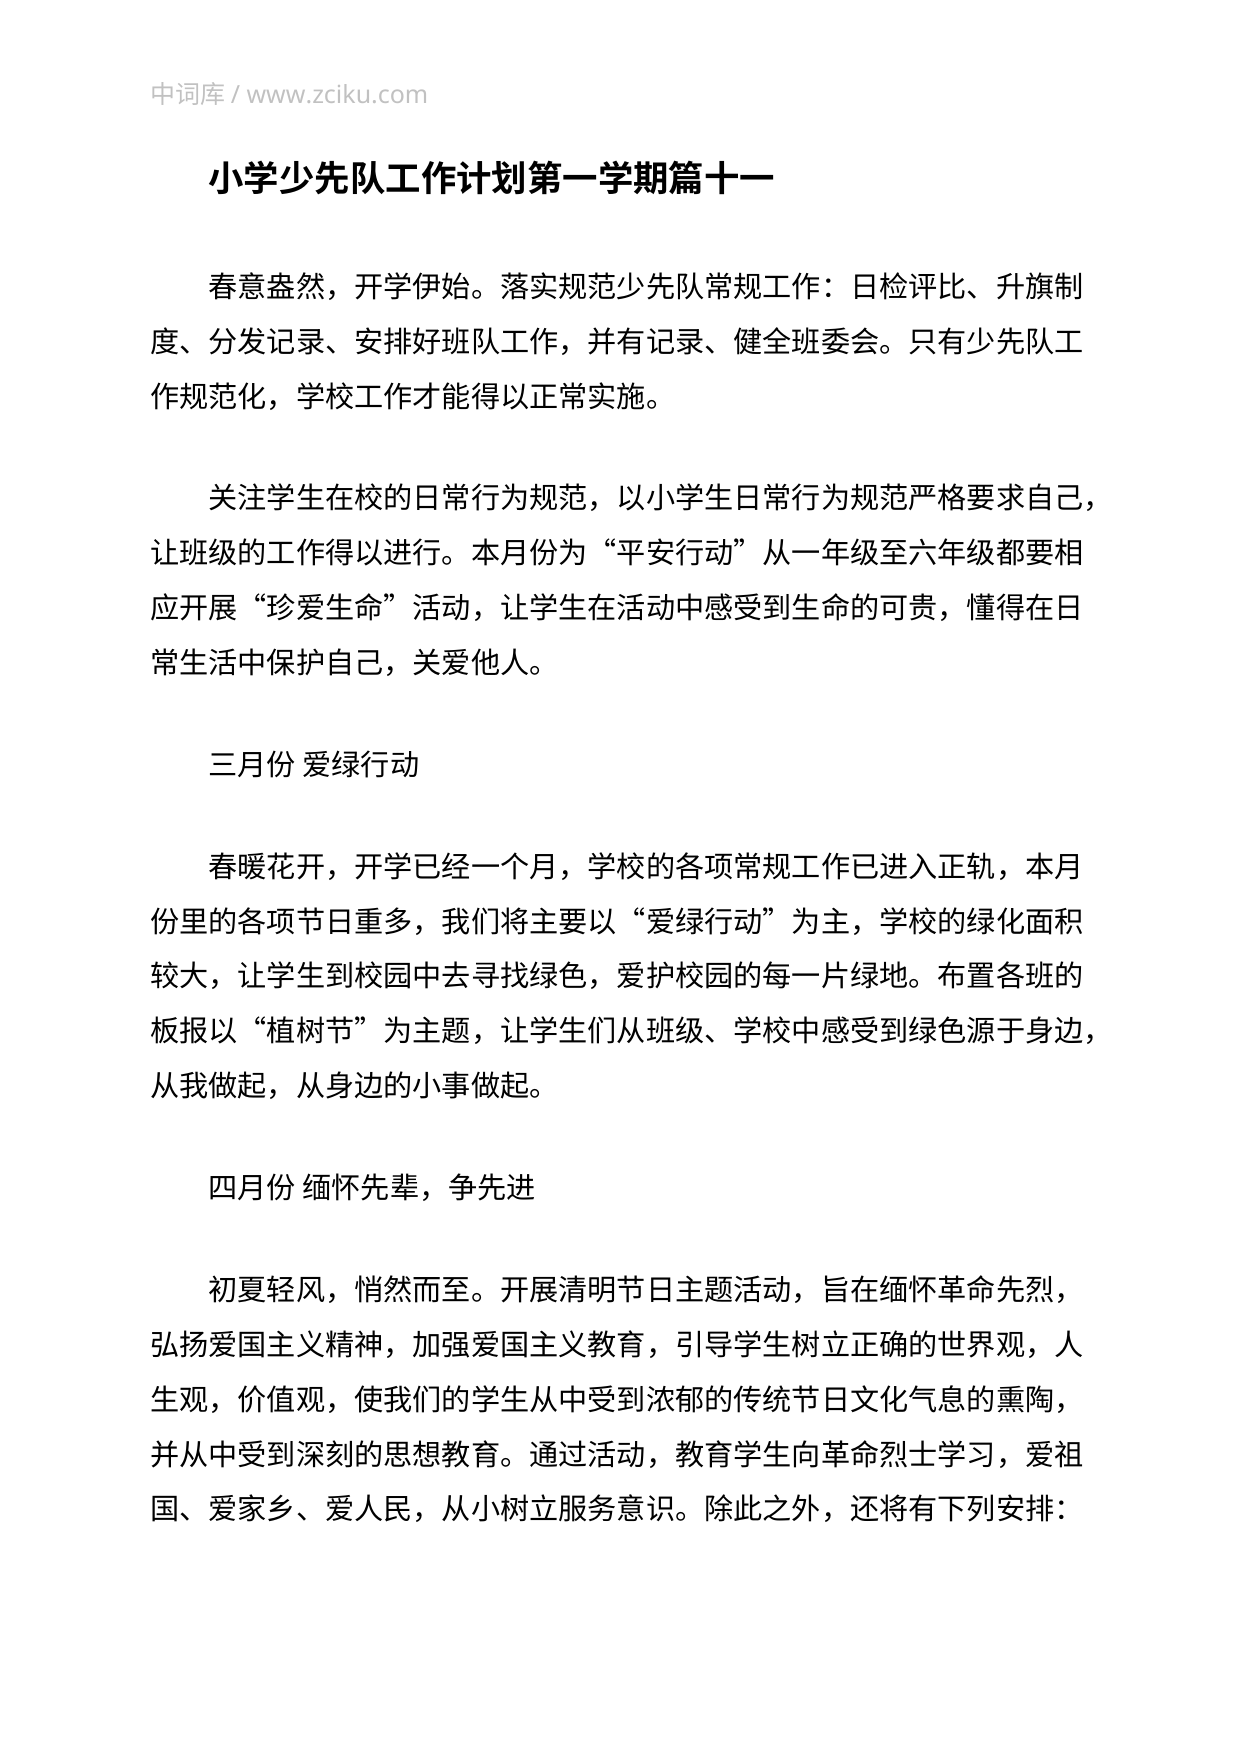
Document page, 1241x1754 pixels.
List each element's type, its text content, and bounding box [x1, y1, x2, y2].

text 小学少先队工作计划第一学期篇十一 [150, 150, 1090, 201]
text 三月份 爱绿行动 [150, 741, 1090, 784]
text 春意盎然，开学伊始。落实规范少先队常规工作：日检评比、升旗制度、分发记录、安排好班队工作，并有记录、健全班委会。只有少先队工作规范化，学校工作才能得以正常实施。 [150, 263, 1090, 416]
text 四月份 缅怀先辈，争先进 [150, 1164, 1090, 1207]
text 初夏轻风，悄然而至。开展清明节日主题活动，旨在缅怀革命先烈，弘扬爱国主义精神，加强爱国主义教育，引导学生树立正确的世界观，人生观，价值观，使我们的学生从中受到浓郁的传统节日文化气息的熏陶，并从中受到深刻的思想教育。通过活动，教育学生向革命烈士学习，爱祖国、爱家乡、爱人民，从小树立服务意识。除此之外，还将有下列安排： [150, 1266, 1090, 1528]
text 关注学生在校的日常行为规范，以小学生日常行为规范严格要求自己，让班级的工作得以进行。本月份为“平安行动”从一年级至六年级都要相应开展“珍爱生命”活动，让学生在活动中感受到生命的可贵，懂得在日常生活中保护自己，关爱他人。 [150, 475, 1090, 682]
text 春暖花开，开学已经一个月，学校的各项常规工作已进入正轨，本月份里的各项节日重多，我们将主要以“爱绿行动”为主，学校的绿化面积较大，让学生到校园中去寻找绿色，爱护校园的每一片绿地。布置各班的板报以“植树节”为主题，让学生们从班级、学校中感受到绿色源于身边，从我做起，从身边的小事做起。 [150, 843, 1090, 1105]
